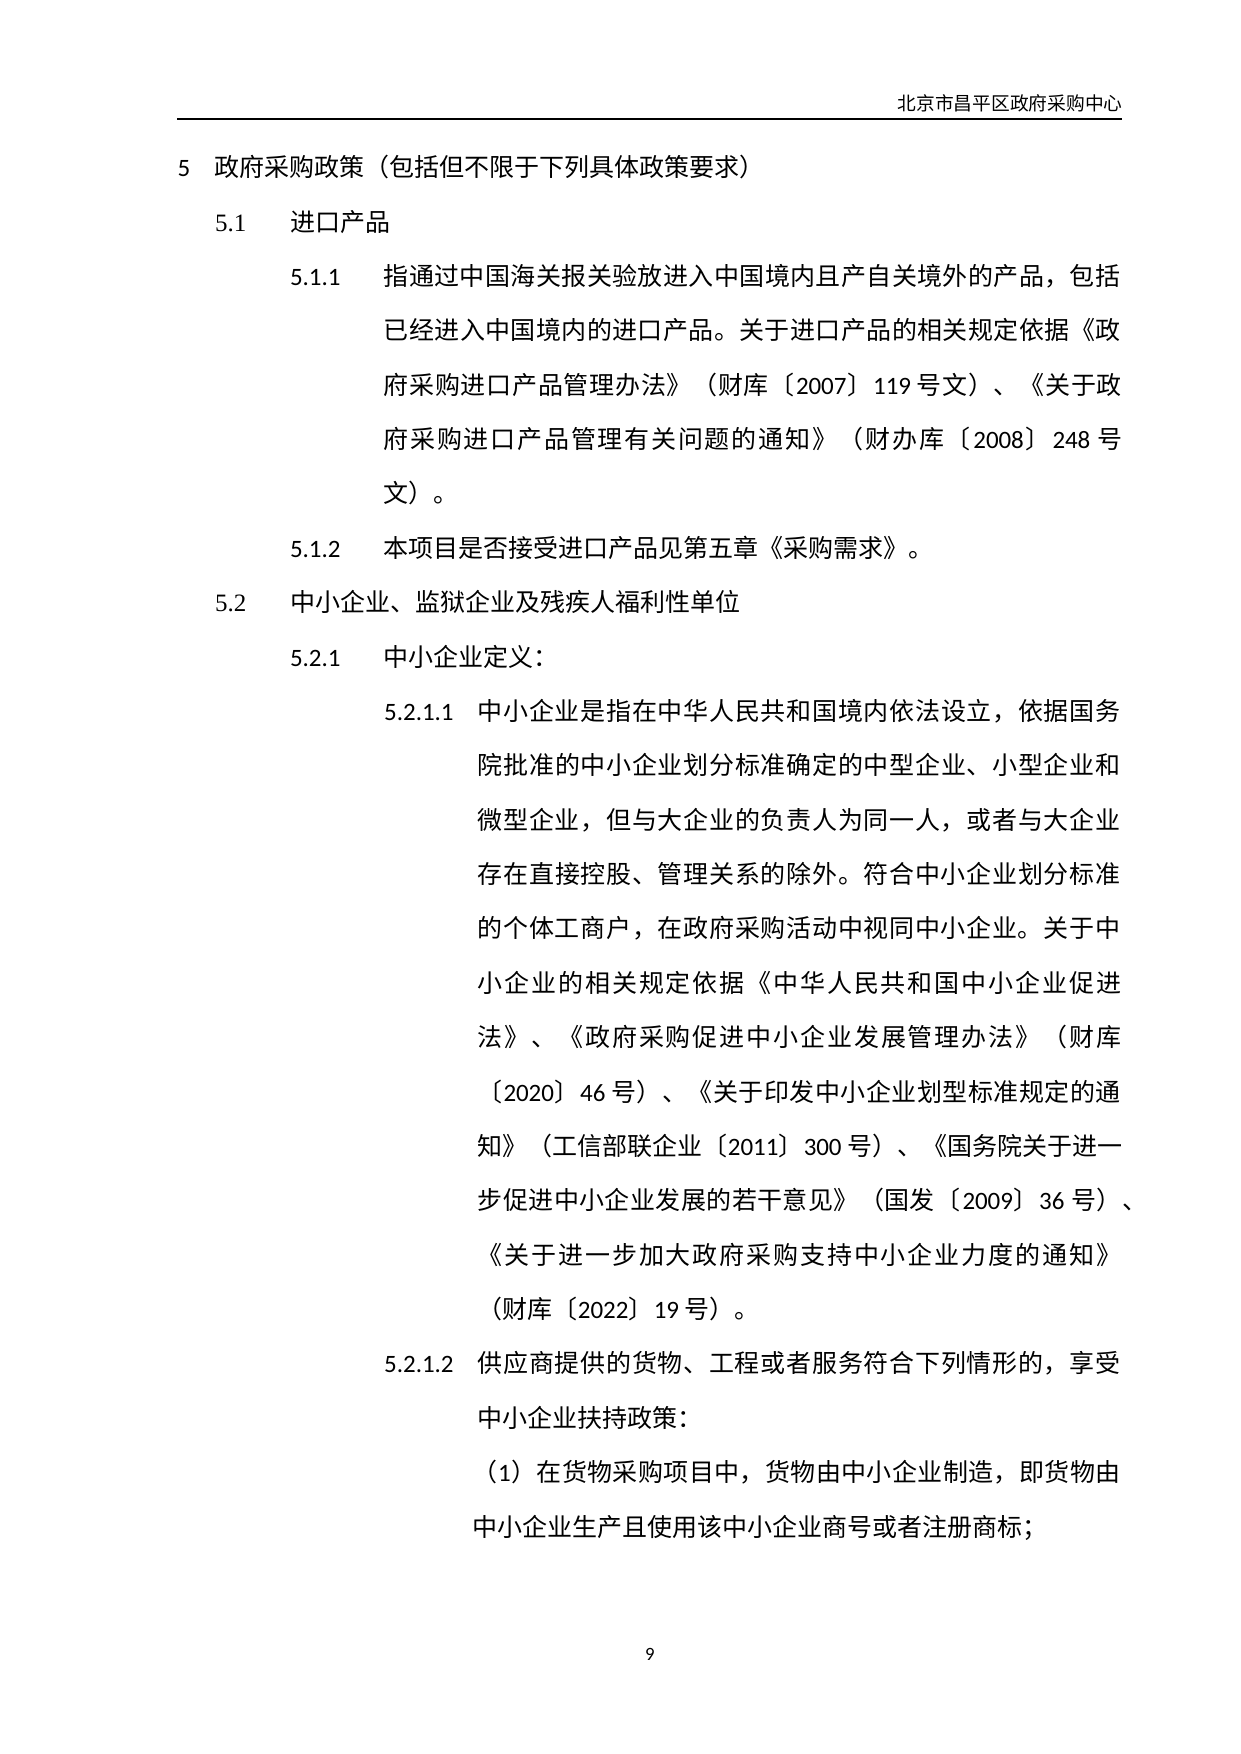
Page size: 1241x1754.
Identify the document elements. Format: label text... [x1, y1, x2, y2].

list 进口产品 [215, 202, 1122, 238]
list 供应商提供的货物、工程或者服务符合下列情形的，享受中小企业扶持政策： [384, 1344, 1122, 1434]
list 中小企业是指在中华人民共和国境内依法设立，依据国务院批准的中小企业划分标准确定的中型企业、小型企业和微型企业，但与大企业的负责人为同一人，或者与大企业存在直接控股、管理关系的除外。符合中小企业划分标准的个体工商户，在政府采购活动中视同中小企业。关于中小企业的相关规定依据《中华人民共和国中小企业促进法》、《政府采购促进中小企业发展管理办法》（财库〔2020〕46号）、《关于印发中小企业划型标准规定的通知》（工信部联企业〔2011〕300 号）、《国务院关于进一步促进中小企业发展的若干意见》（国发〔2009〕36 号）、《关于进一步加大政府采购支持中小企业力度的通知》（财库〔2022〕19 号）。 [384, 691, 1122, 1326]
text （1）在货物采购项目中，货物由中小企业制造，即货物由中小企业生产且使用该中小企业商号或者注册商标； [472, 1453, 1122, 1543]
list 政府采购政策（包括但不限于下列具体政策要求） [177, 148, 1122, 184]
list 本项目是否接受进口产品见第五章《采购需求》。 [290, 528, 1122, 564]
list 指通过中国海关报关验放进入中国境内且产自关境外的产品，包括已经进入中国境内的进口产品。关于进口产品的相关规定依据《政府采购进口产品管理办法》（财库〔2007〕119号文）、《关于政府采购进口产品管理有关问题的通知》（财办库〔2008〕248号文）。 [290, 256, 1122, 510]
list 中小企业定义： [290, 637, 1122, 673]
list 中小企业、监狱企业及残疾人福利性单位 [215, 583, 1122, 619]
